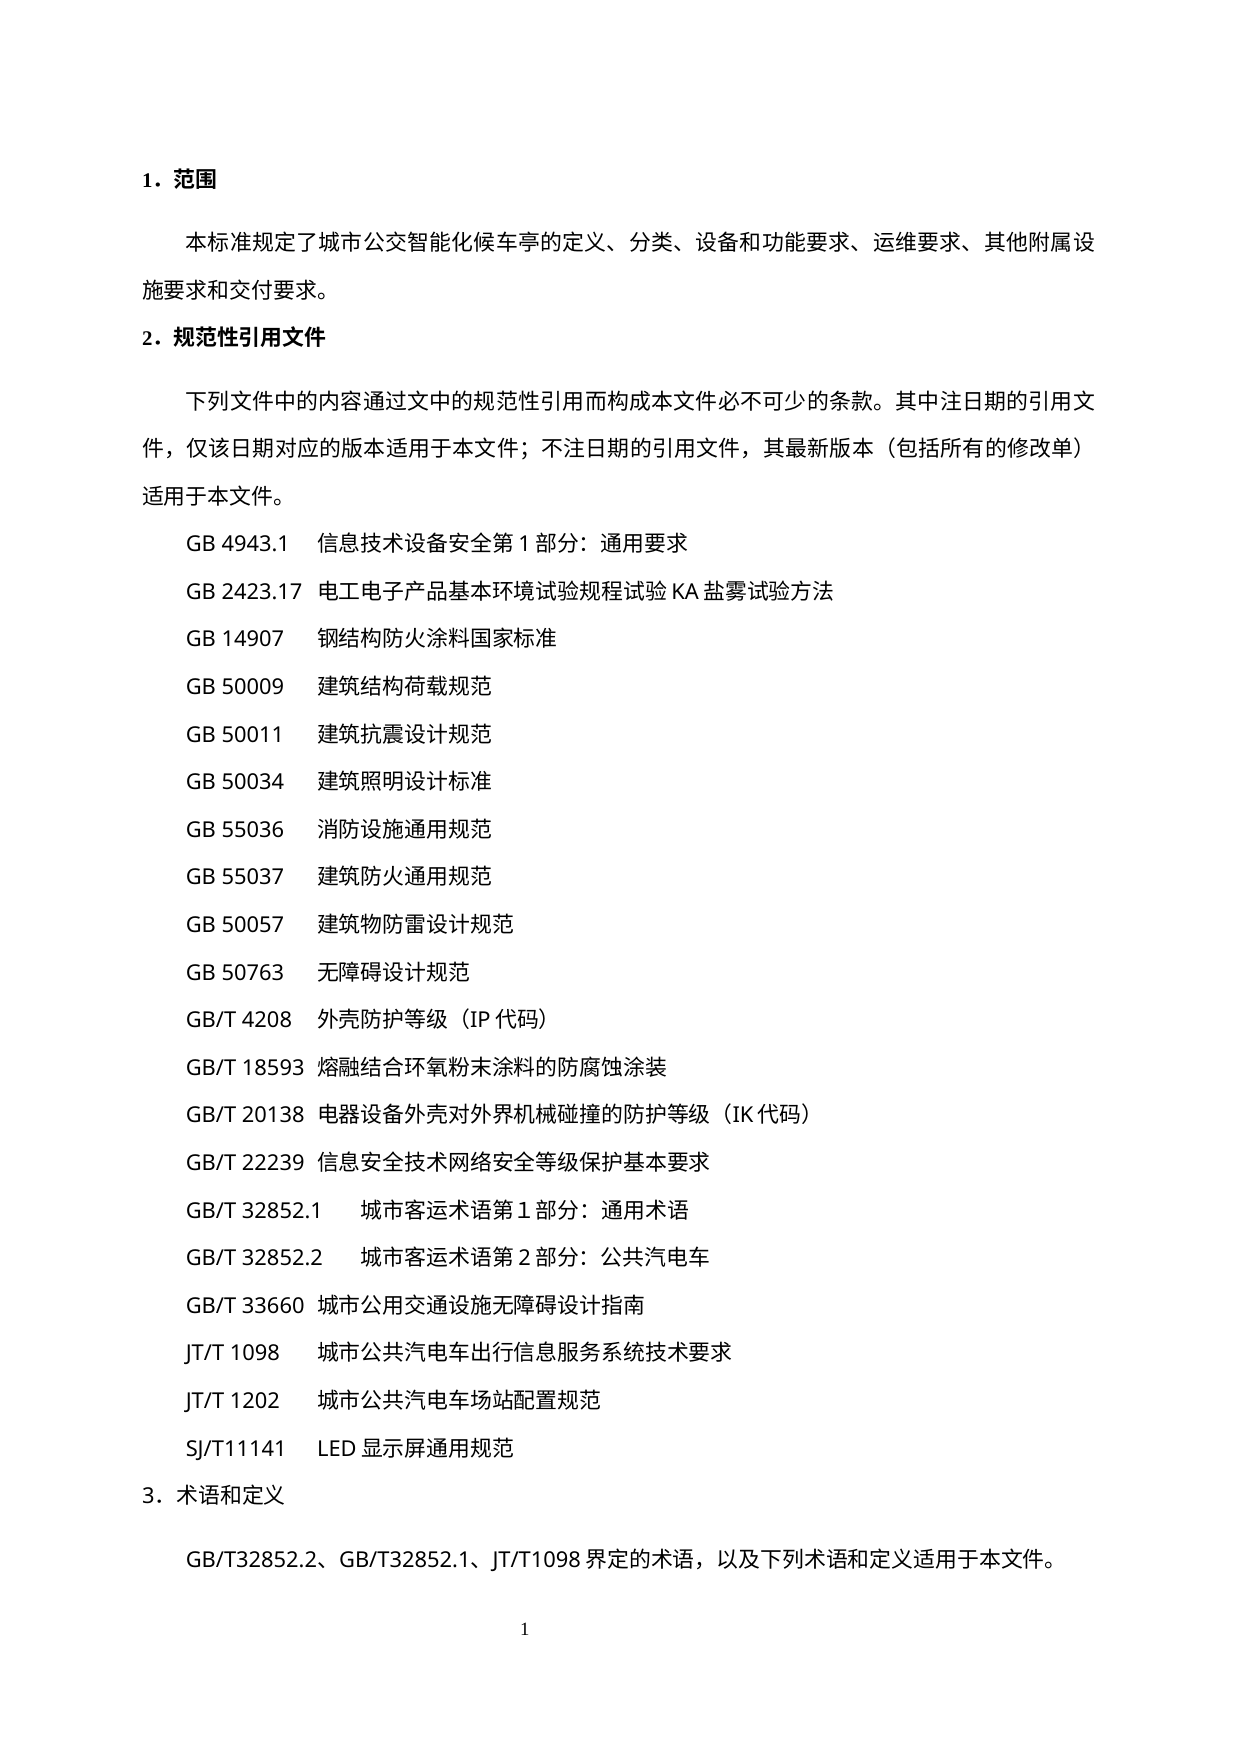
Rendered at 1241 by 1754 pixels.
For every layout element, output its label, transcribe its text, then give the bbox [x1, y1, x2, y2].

text SJ/T11141 LED显示屏通用规范 [142, 1431, 1098, 1462]
text 下列文件中的内容通过文中的规范性引用而构成本文件必不可少的条款。其中注日期的引用文件，仅该日期对应的版本适用于本文件；不注日期的引用文件，其最新版本（包括所有的修改单）适用于本文件。 [142, 384, 1098, 510]
text GB 50011 建筑抗震设计规范 [142, 717, 1098, 748]
text GB 4943.1 信息技术设备安全第1部分：通用要求 [142, 526, 1098, 558]
text 本标准规定了城市公交智能化候车亭的定义、分类、设备和功能要求、运维要求、其他附属设施要求和交付要求。 [142, 225, 1098, 304]
text GB 55037 建筑防火通用规范 [142, 859, 1098, 891]
text GB 55036 消防设施通用规范 [142, 812, 1098, 843]
text GB/T 4208 外壳防护等级（IP代码） [142, 1002, 1098, 1034]
text GB 50057 建筑物防雷设计规范 [142, 907, 1098, 939]
text GB/T 32852.2 城市客运术语第2部分：公共汽电车 [142, 1240, 1098, 1272]
text GB/T 18593 熔融结合环氧粉末涂料的防腐蚀涂装 [142, 1050, 1098, 1082]
text JT/T 1202 城市公共汽电车场站配置规范 [142, 1383, 1098, 1415]
text GB/T 33660 城市公用交通设施无障碍设计指南 [142, 1288, 1098, 1319]
subtitle 术语和定义 [142, 1478, 1098, 1510]
text GB/T 22239 信息安全技术网络安全等级保护基本要求 [142, 1145, 1098, 1177]
text GB/T 32852.1 城市客运术语第１部分：通用术语 [142, 1193, 1098, 1224]
text GB/T 20138 电器设备外壳对外界机械碰撞的防护等级（IK代码） [142, 1097, 1098, 1129]
text GB 2423.17 电工电子产品基本环境试验规程试验KA盐雾试验方法 [142, 574, 1098, 606]
text GB 50009 建筑结构荷载规范 [142, 669, 1098, 701]
text GB 50034 建筑照明设计标准 [142, 764, 1098, 796]
text GB 14907 钢结构防火涂料国家标准 [142, 621, 1098, 653]
subtitle 规范性引用文件 [142, 320, 1098, 352]
text GB 50763 无障碍设计规范 [142, 954, 1098, 986]
text GB/T32852.2、GB/T32852.1、JT/T1098界定的术语，以及下列术语和定义适用于本文件。 [142, 1542, 1098, 1573]
text JT/T 1098 城市公共汽电车出行信息服务系统技术要求 [142, 1335, 1098, 1367]
subtitle 范围 [142, 162, 1098, 194]
